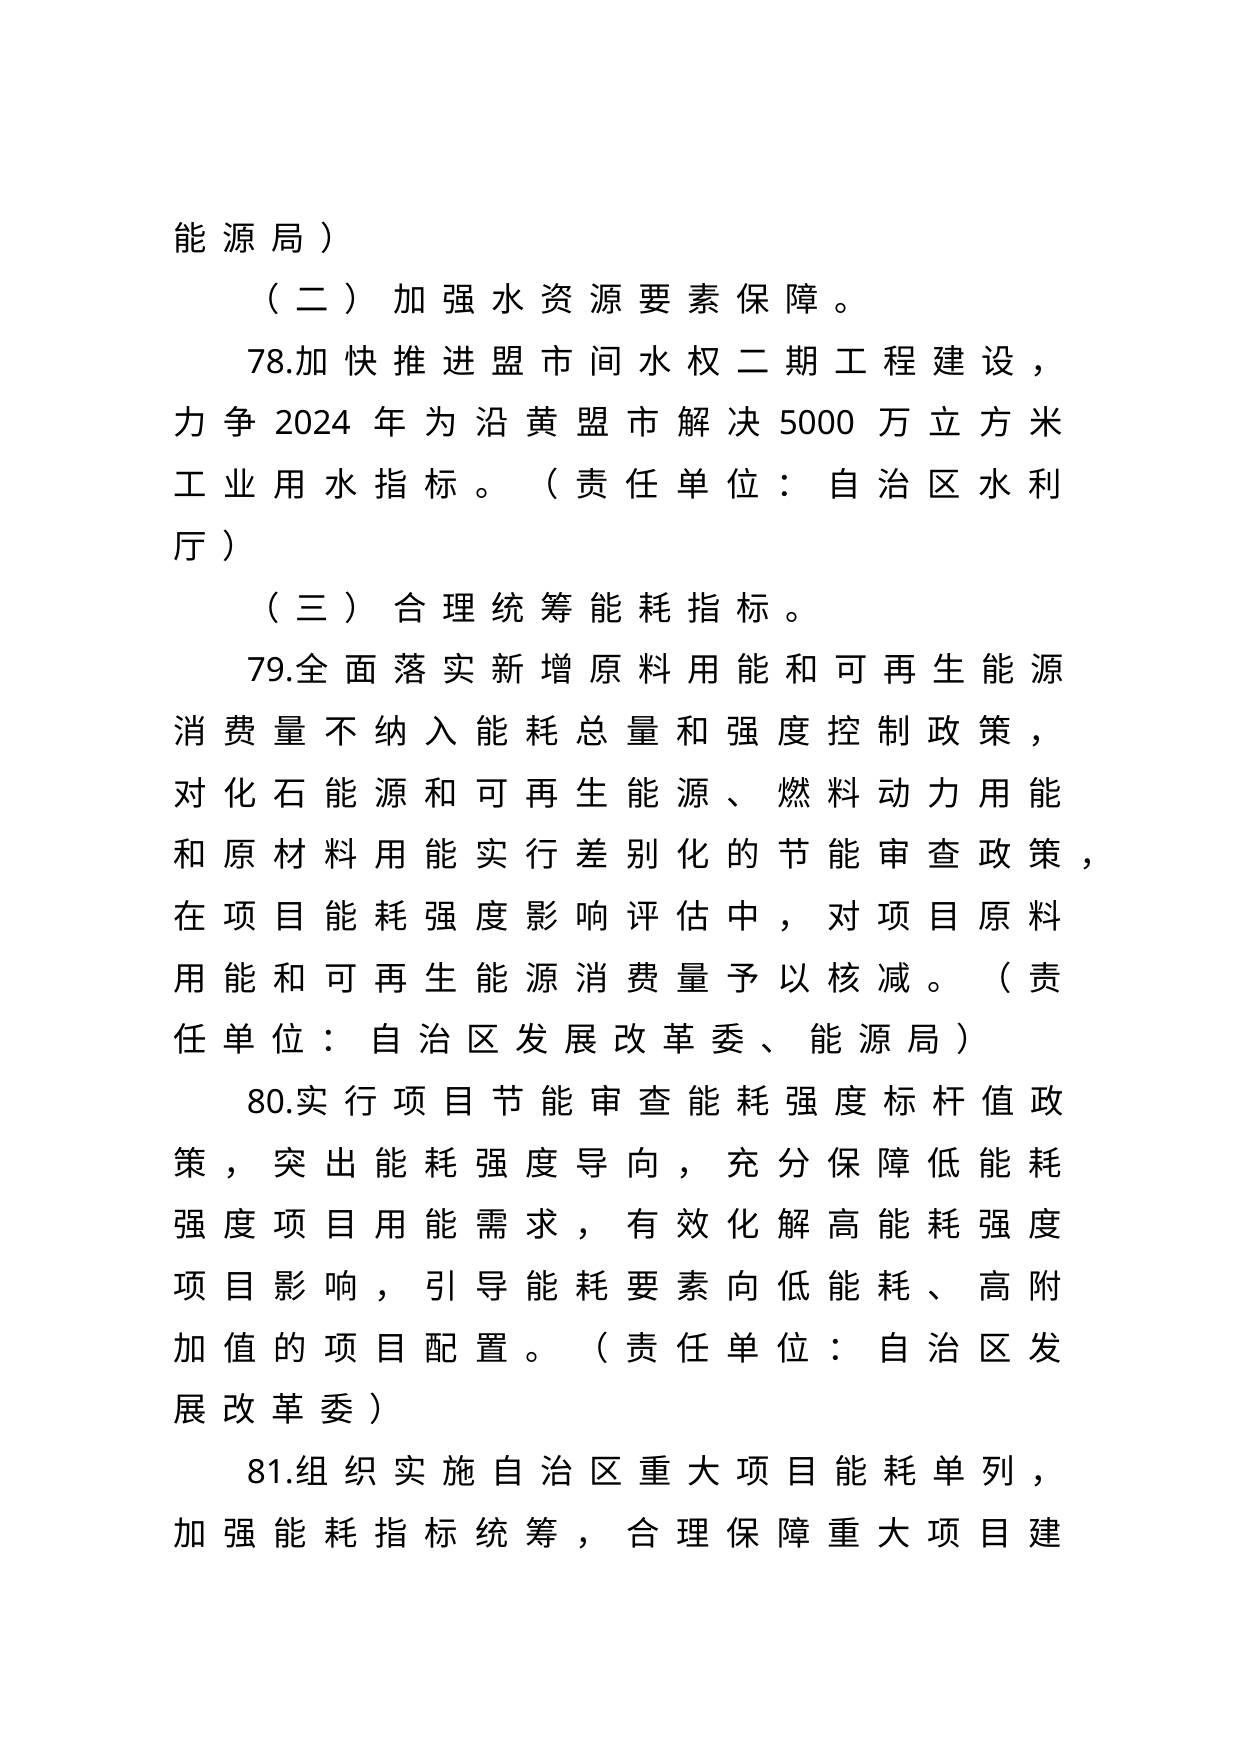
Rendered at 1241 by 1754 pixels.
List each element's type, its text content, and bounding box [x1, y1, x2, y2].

text 81.组织实施自治区重大项目能耗单列，加强能耗指标统筹，合理保障重大项目建设用能需求。（责任单位：自治区发展改革委、工业和信息化厅、能源局） [173, 1438, 1079, 1561]
text （三）合理统筹能耗指标。 [173, 574, 1079, 636]
text 79.全面落实新增原料用能和可再生能源消费量不纳入能耗总量和强度控制政策，对化石能源和可再生能源、燃料动力用能和原材料用能实行差别化的节能审查政策，在项目能耗强度影响评估中，对项目原料用能和可再生能源消费量予以核减。（责任单位：自治区发展改革委、能源局） [173, 636, 1079, 1068]
text 78.加快推进盟市间水权二期工程建设，力争2024年为沿黄盟市解决5000万立方米工业用水指标。（责任单位：自治区水利厅） [173, 328, 1079, 574]
text 77.鼓励风电光伏项目利用露天矿排土场、采煤沉陷区土地。对于因采煤沉陷无法恢复的农用地，根据变更调查技术规程标准，符合变更条件的按现状调查，上报国家予以变更。（责任单位：自治区自然资源厅、能源局） [173, 204, 1079, 266]
text 80.实行项目节能审查能耗强度标杆值政策，突出能耗强度导向，充分保障低能耗强度项目用能需求，有效化解高能耗强度项目影响，引导能耗要素向低能耗、高附加值的项目配置。（责任单位：自治区发展改革委） [173, 1068, 1079, 1438]
text （二）加强水资源要素保障。 [173, 266, 1079, 328]
